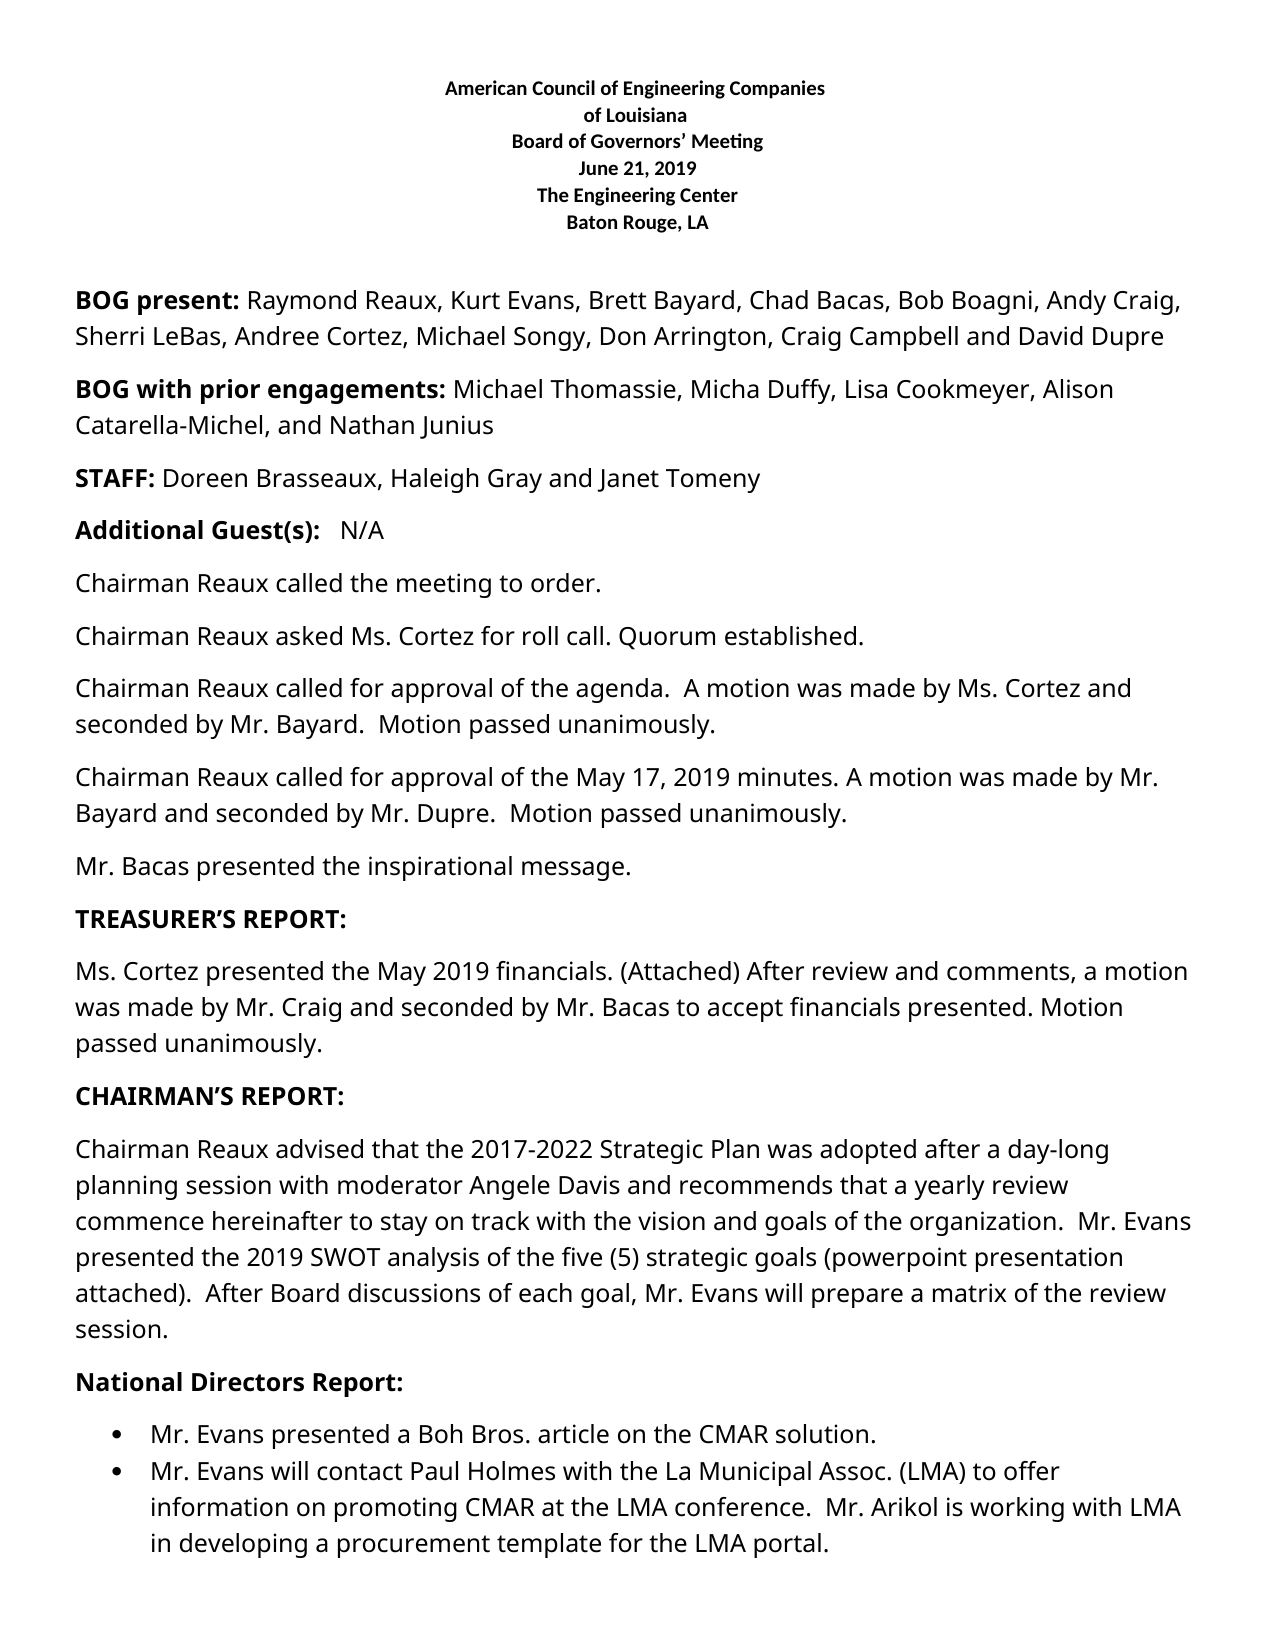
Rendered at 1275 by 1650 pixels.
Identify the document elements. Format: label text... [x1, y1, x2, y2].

text Chairman Reaux called for approval of the agenda. A motion was made by Ms. Cortez and seconded by Mr. Bayard. Motion passed unanimously. [75, 671, 1200, 741]
list Mr. Evans will contact Paul Holmes with the La Municipal Assoc. (LMA) to offer information on promoting CMAR at the LMA conference. Mr. Arikol is working with LMA in developing a procurement template for the LMA portal. [112, 1453, 1200, 1559]
text American Council of Engineering Companies of Louisiana Board of Governors’ Meeting June 21, 2019 The Engineering Center Baton Rouge, LA [75, 75, 1200, 264]
text STAFF: Doreen Brasseaux, Haleigh Gray and Janet Tomeny [75, 460, 1200, 494]
text TREASURER’S REPORT: [75, 901, 1200, 935]
text National Directors Report: [75, 1364, 1200, 1398]
text Mr. Bacas presented the inspirational message. [75, 849, 1200, 883]
text Ms. Cortez presented the May 2019 financials. (Attached) After review and comments, a motion was made by Mr. Craig and seconded by Mr. Bacas to accept financials presented. Motion passed unanimously. [75, 954, 1200, 1060]
text Chairman Reaux asked Ms. Cortez for roll call. Quorum established. [75, 618, 1200, 652]
text Chairman Reaux called the meeting to order. [75, 566, 1200, 600]
list Mr. Evans presented a Boh Bros. article on the CMAR solution. [112, 1417, 1200, 1451]
text Chairman Reaux advised that the 2017-2022 Strategic Plan was adopted after a day-long planning session with moderator Angele Davis and recommends that a yearly review commence hereinafter to stay on track with the vision and goals of the organization. Mr. Evans presented the 2019 SWOT analysis of the five (5) strategic goals (powerpoint presentation attached). After Board discussions of each goal, Mr. Evans will prepare a matrix of the review session. [75, 1132, 1200, 1346]
text Additional Guest(s): N/A [75, 513, 1200, 547]
text CHAIRMAN’S REPORT: [75, 1079, 1200, 1113]
text BOG present: Raymond Reaux, Kurt Evans, Brett Bayard, Chad Bacas, Bob Boagni, Andy Craig, Sherri LeBas, Andree Cortez, Michael Songy, Don Arrington, Craig Campbell and David Dupre [75, 283, 1200, 353]
text Chairman Reaux called for approval of the May 17, 2019 minutes. A motion was made by Mr. Bayard and seconded by Mr. Dupre. Motion passed unanimously. [75, 760, 1200, 830]
text BOG with prior engagements: Michael Thomassie, Micha Duffy, Lisa Cookmeyer, Alison Catarella-Michel, and Nathan Junius [75, 372, 1200, 442]
